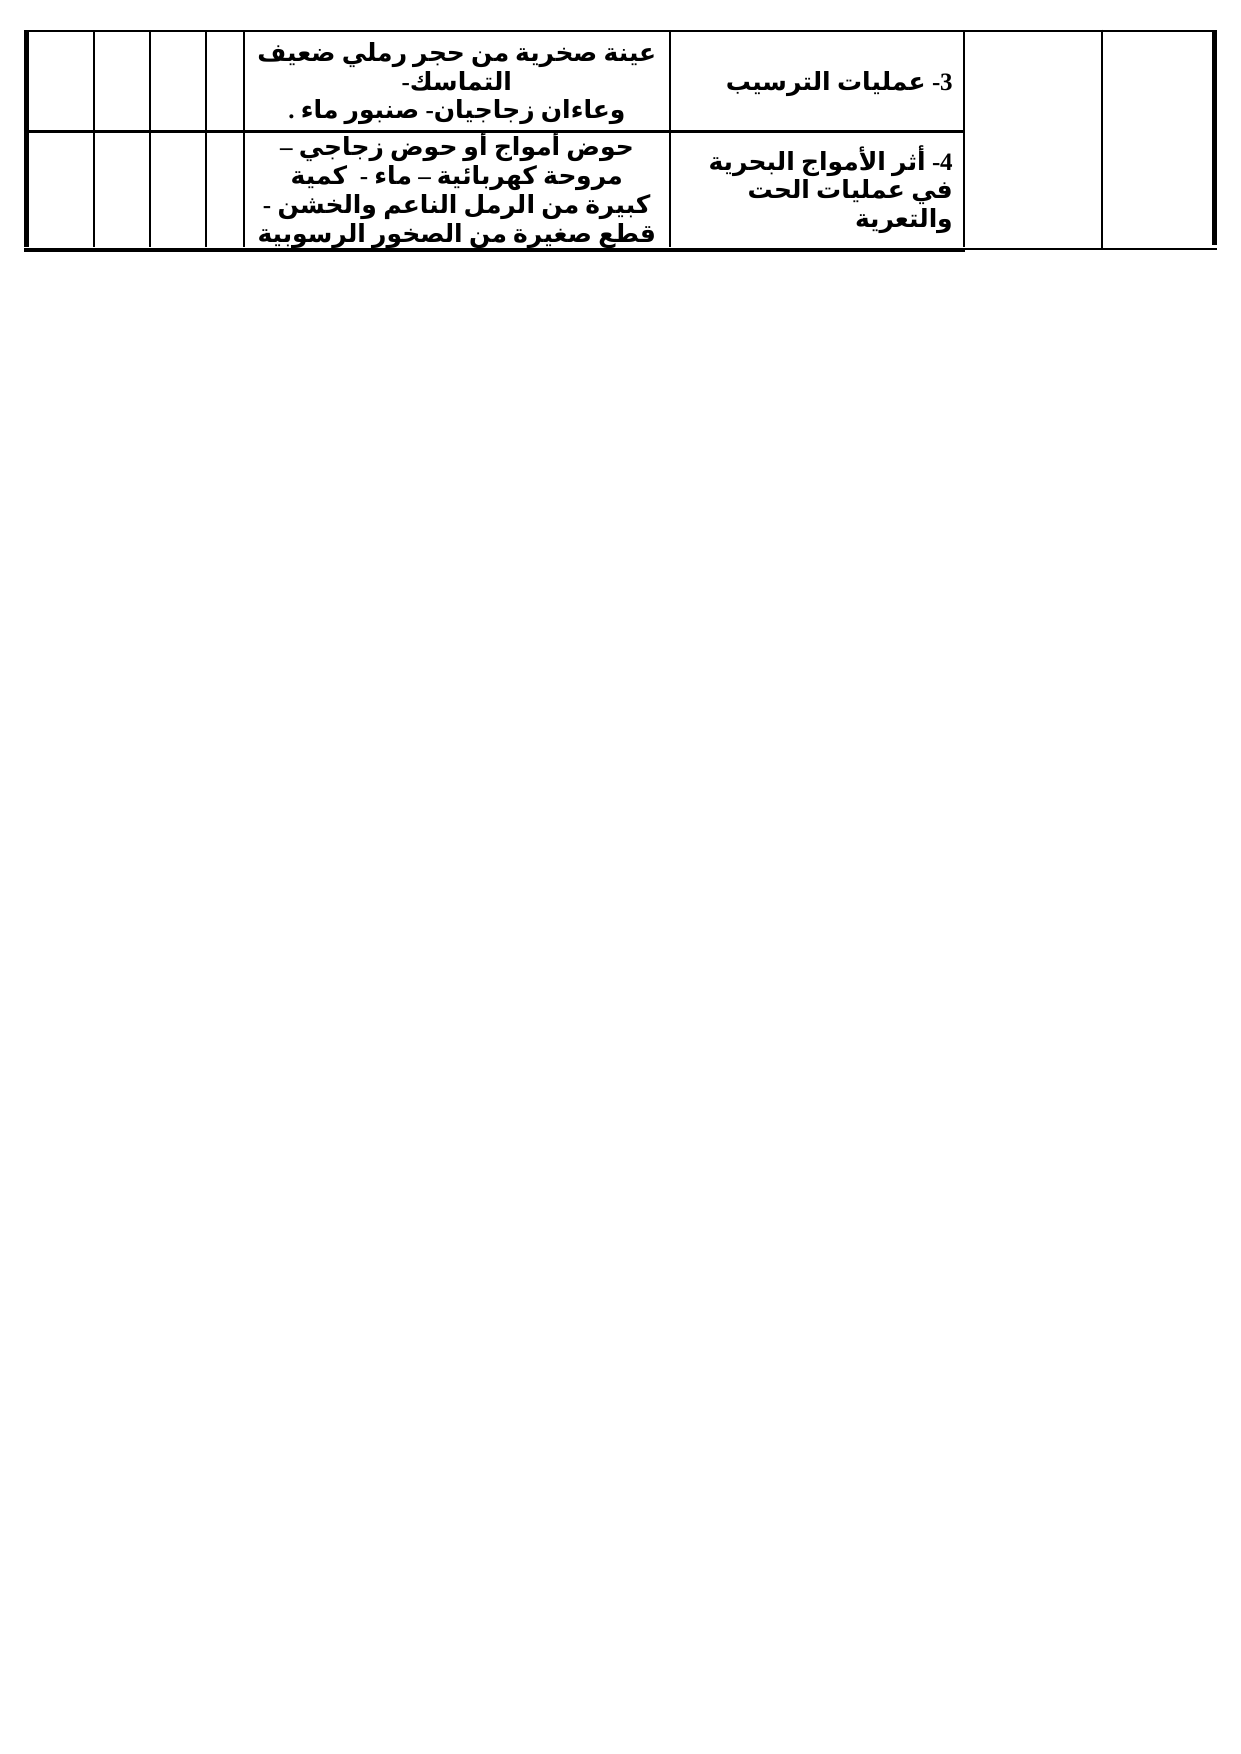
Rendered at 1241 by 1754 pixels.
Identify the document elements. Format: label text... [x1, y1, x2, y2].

table_cell عينة صخرية من حجر رملي ضعيف التماسك- وعاءان زجاجيان- صنبور ماء . [245, 32, 669, 130]
table_cell [95, 32, 149, 130]
table_cell [151, 133, 205, 247]
table_cell [29, 32, 93, 130]
table_cell [207, 32, 243, 130]
table_cell حوض أمواج أو حوض زجاجي – مروحة كهربائية – ماء - كمية كبيرة من الرمل الناعم والخشن - قطع صغيرة من الصخور الرسوبية [245, 133, 669, 247]
table_cell 4- أثر الأمواج البحرية في عمليات الحت والتعرية [671, 133, 963, 247]
table_cell [95, 133, 149, 247]
table_cell [29, 133, 93, 247]
table_cell [151, 32, 205, 130]
table_cell [207, 133, 243, 247]
table_cell 3- عمليات الترسيب [671, 32, 963, 130]
